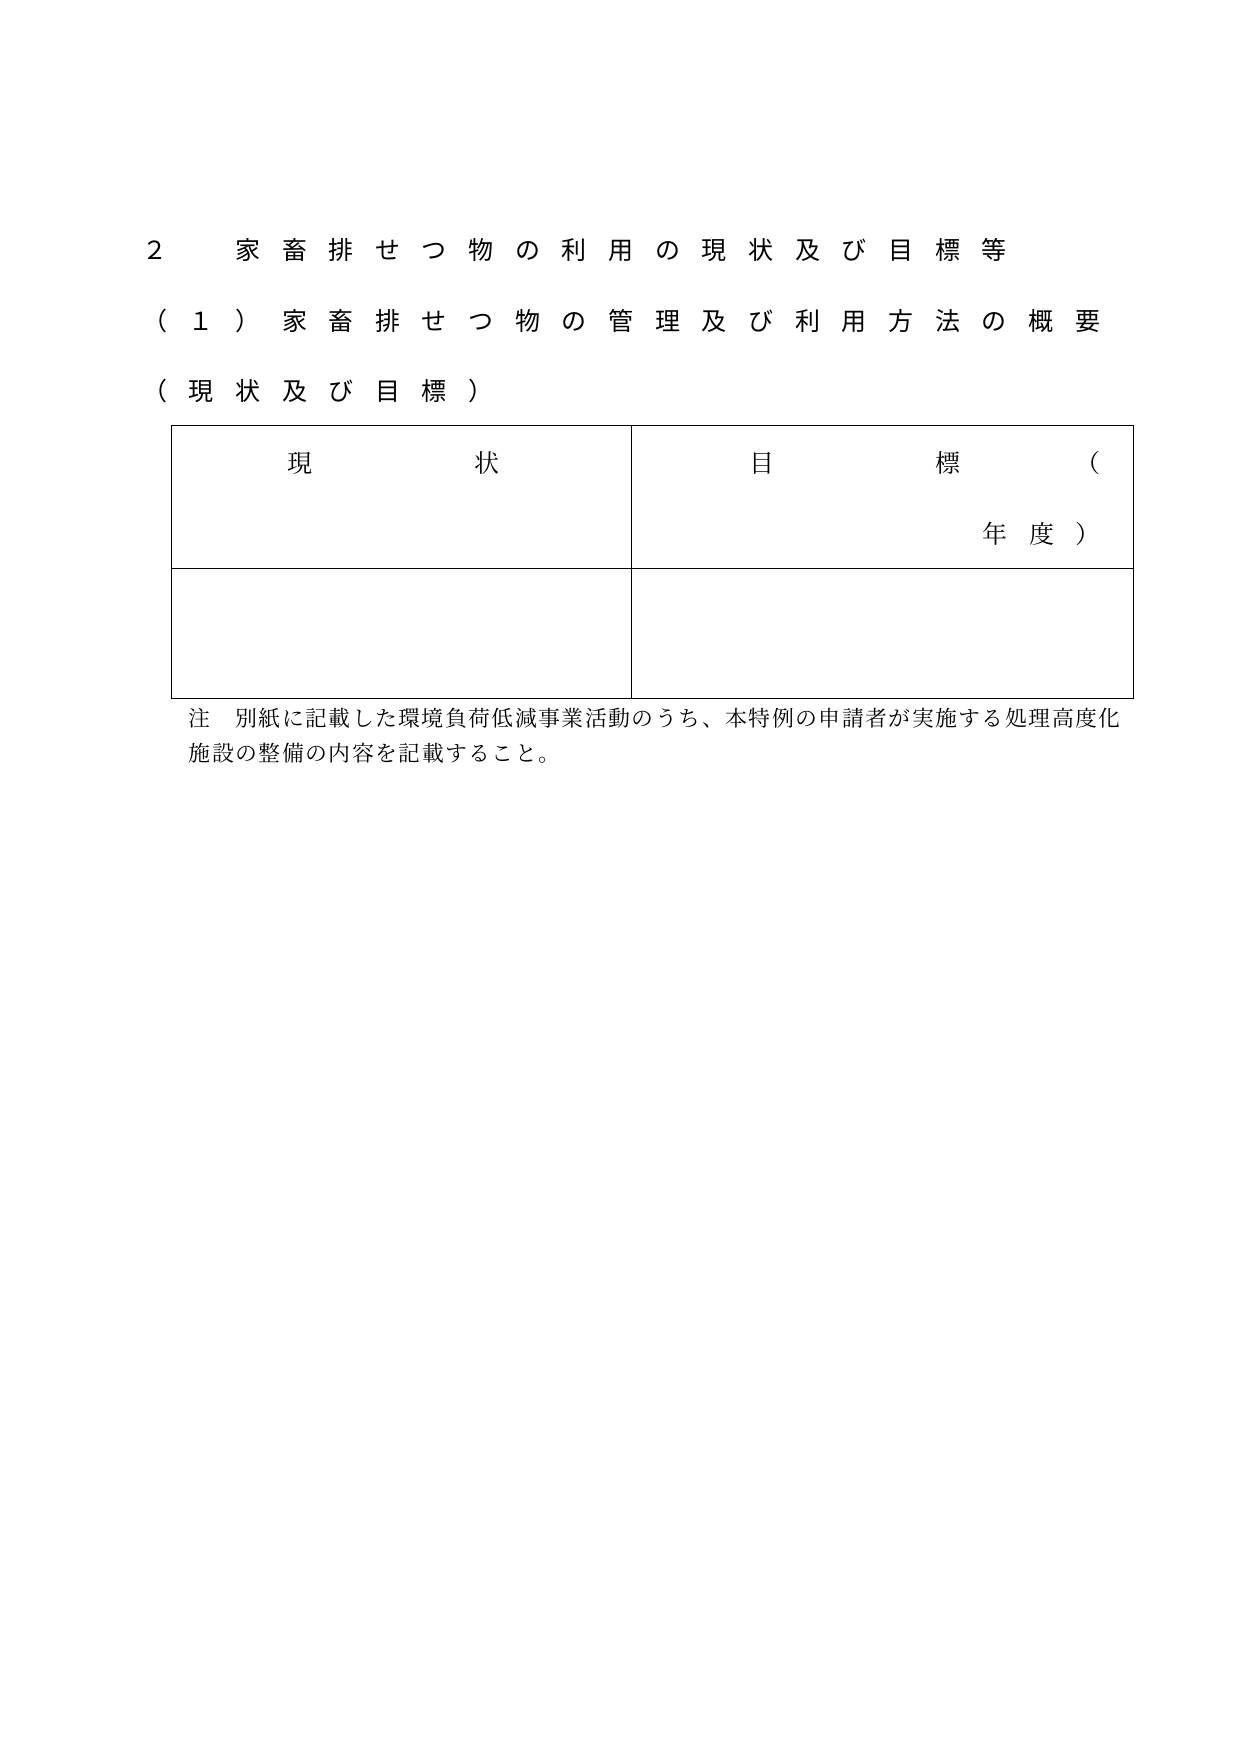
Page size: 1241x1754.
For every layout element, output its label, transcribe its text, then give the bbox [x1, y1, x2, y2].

text ２ 家畜排せつ物の利用の現状及び目標等 [142, 213, 1122, 284]
table_header 目 標 （ 年度） [632, 426, 1133, 568]
text （１）家畜排せつ物の管理及び利用方法の概要（現状及び目標） [142, 284, 1122, 425]
table_cell [632, 569, 1133, 698]
text 注 別紙に記載した環境負荷低減事業活動のうち、本特例の申請者が実施する処理高度化施設の整備の内容を記載すること。 [166, 699, 1122, 770]
table_header 現 状 [172, 426, 631, 568]
table_cell [172, 569, 631, 698]
